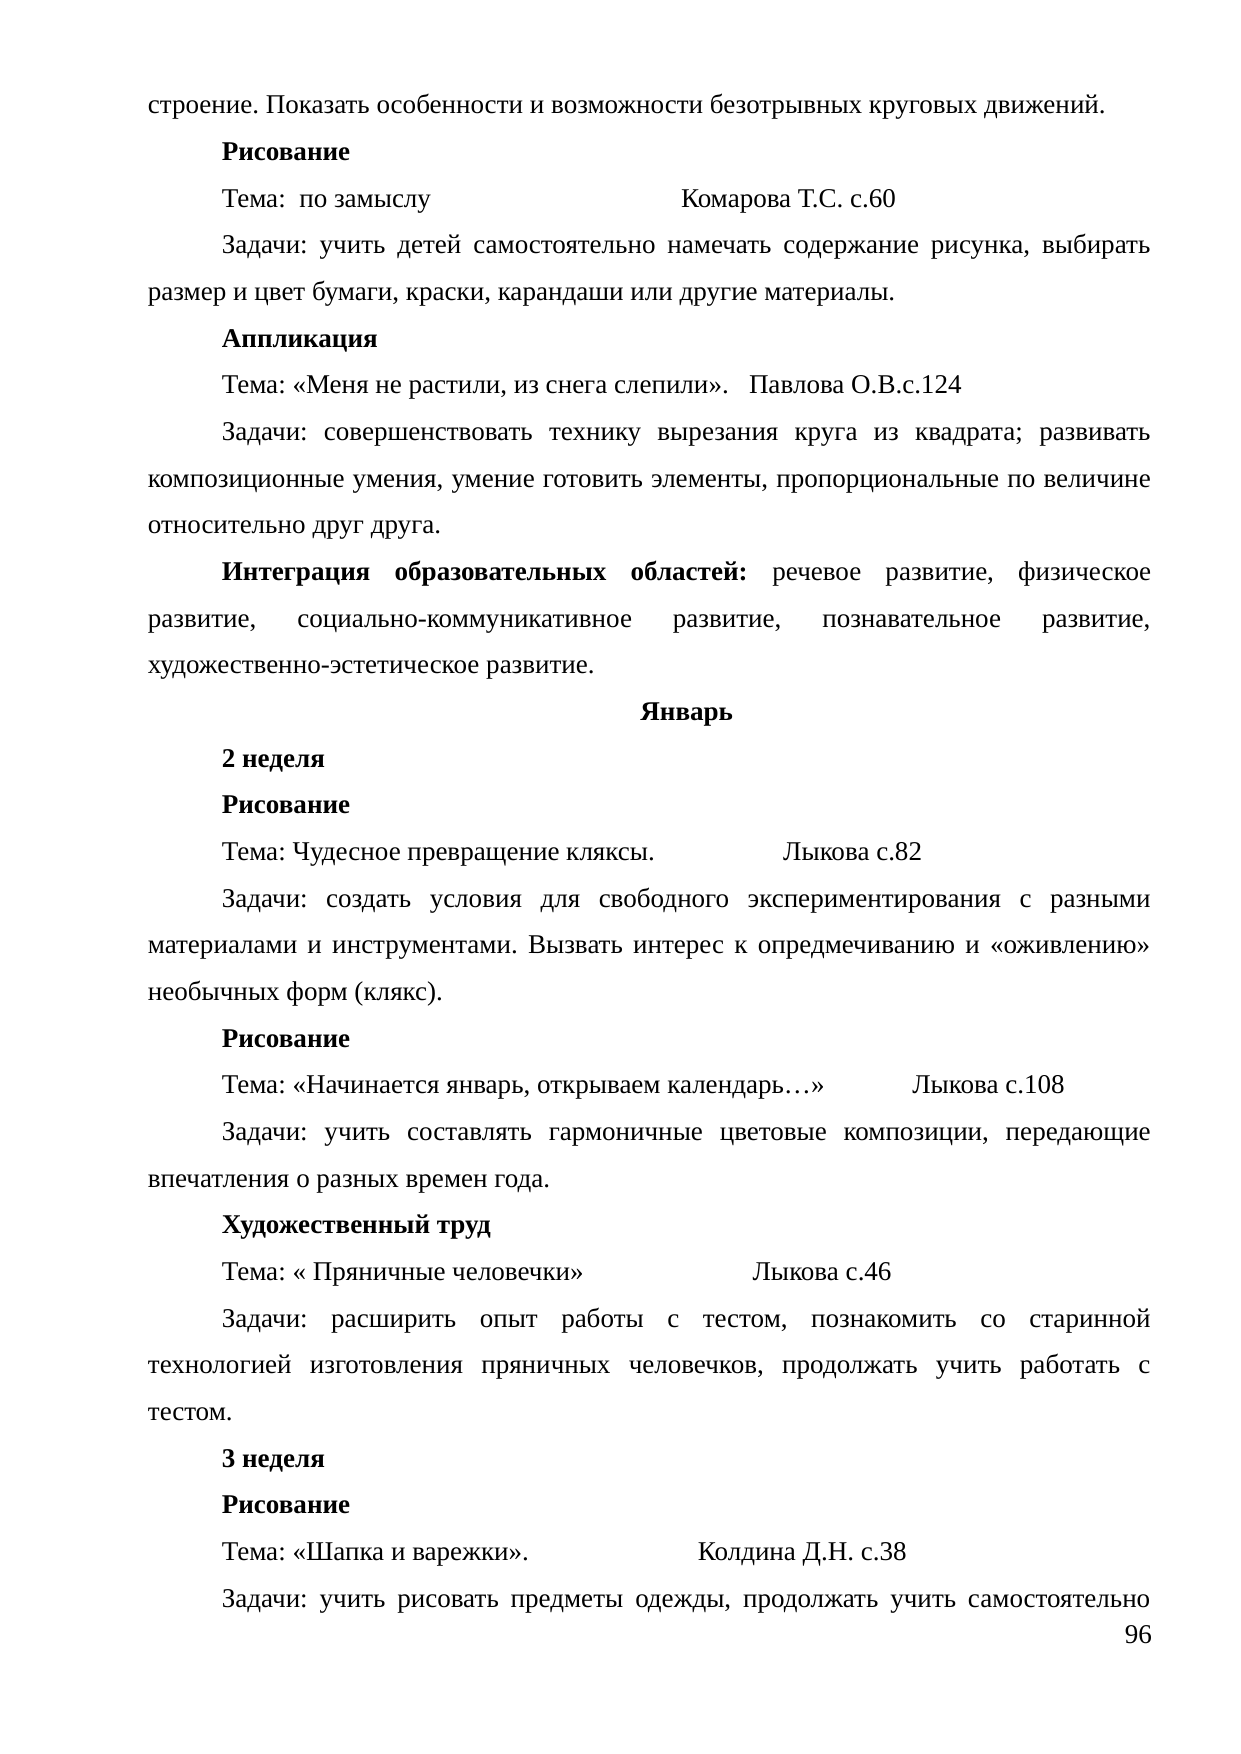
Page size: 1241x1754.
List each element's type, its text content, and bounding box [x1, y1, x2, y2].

text Тема: «Начинается январь, открываем календарь…» Лыкова с.108 [148, 1069, 1152, 1100]
text Художественный труд [148, 1209, 1152, 1240]
text Задачи: учить детей самостоятельно намечать содержание рисунка, выбирать размер и цвет бумаги, краски, карандаши или другие материалы. [148, 229, 1152, 306]
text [148, 1582, 1152, 1613]
text Аппликация [148, 322, 1152, 353]
text Задачи: совершенствовать технику вырезания круга из квадрата; развивать композиционные умения, умение готовить элементы, пропорциональные по величине относительно друг друга. [148, 415, 1152, 540]
text Рисование [148, 135, 1152, 166]
text Январь [148, 695, 1152, 726]
text Задачи: создать условия для свободного экспериментирования с разными материалами и инструментами. Вызвать интерес к опредмечиванию и «оживлению» необычных форм (клякс). [148, 882, 1152, 1006]
text Задачи: учить составлять гармоничные цветовые композиции, передающие впечатления о разных времен года. [148, 1115, 1152, 1193]
text Интеграция образовательных областей: речевое развитие, физическое развитие, социально-коммуникативное развитие, познавательное развитие, художественно-эстетическое развитие. [148, 555, 1152, 680]
text Рисование [148, 1022, 1152, 1053]
text Рисование [148, 789, 1152, 820]
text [148, 89, 1152, 120]
text Тема: «Меня не растили, из снега слепили». Павлова О.В.с.124 [148, 369, 1152, 400]
text 2 неделя [148, 742, 1152, 773]
text 3 неделя [148, 1442, 1152, 1473]
text Задачи: расширить опыт работы с тестом, познакомить со старинной технологией изготовления пряничных человечков, продолжать учить работать с тестом. [148, 1302, 1152, 1426]
text Тема: Чудесное превращение кляксы. Лыкова с.82 [148, 835, 1152, 866]
text Рисование [148, 1489, 1152, 1520]
text Тема: «Шапка и варежки». Колдина Д.Н. с.38 [148, 1535, 1152, 1566]
text Тема: по замыслу Комарова Т.С. с.60 [148, 182, 1152, 213]
text Тема: « Пряничные человечки» Лыкова с.46 [148, 1255, 1152, 1286]
